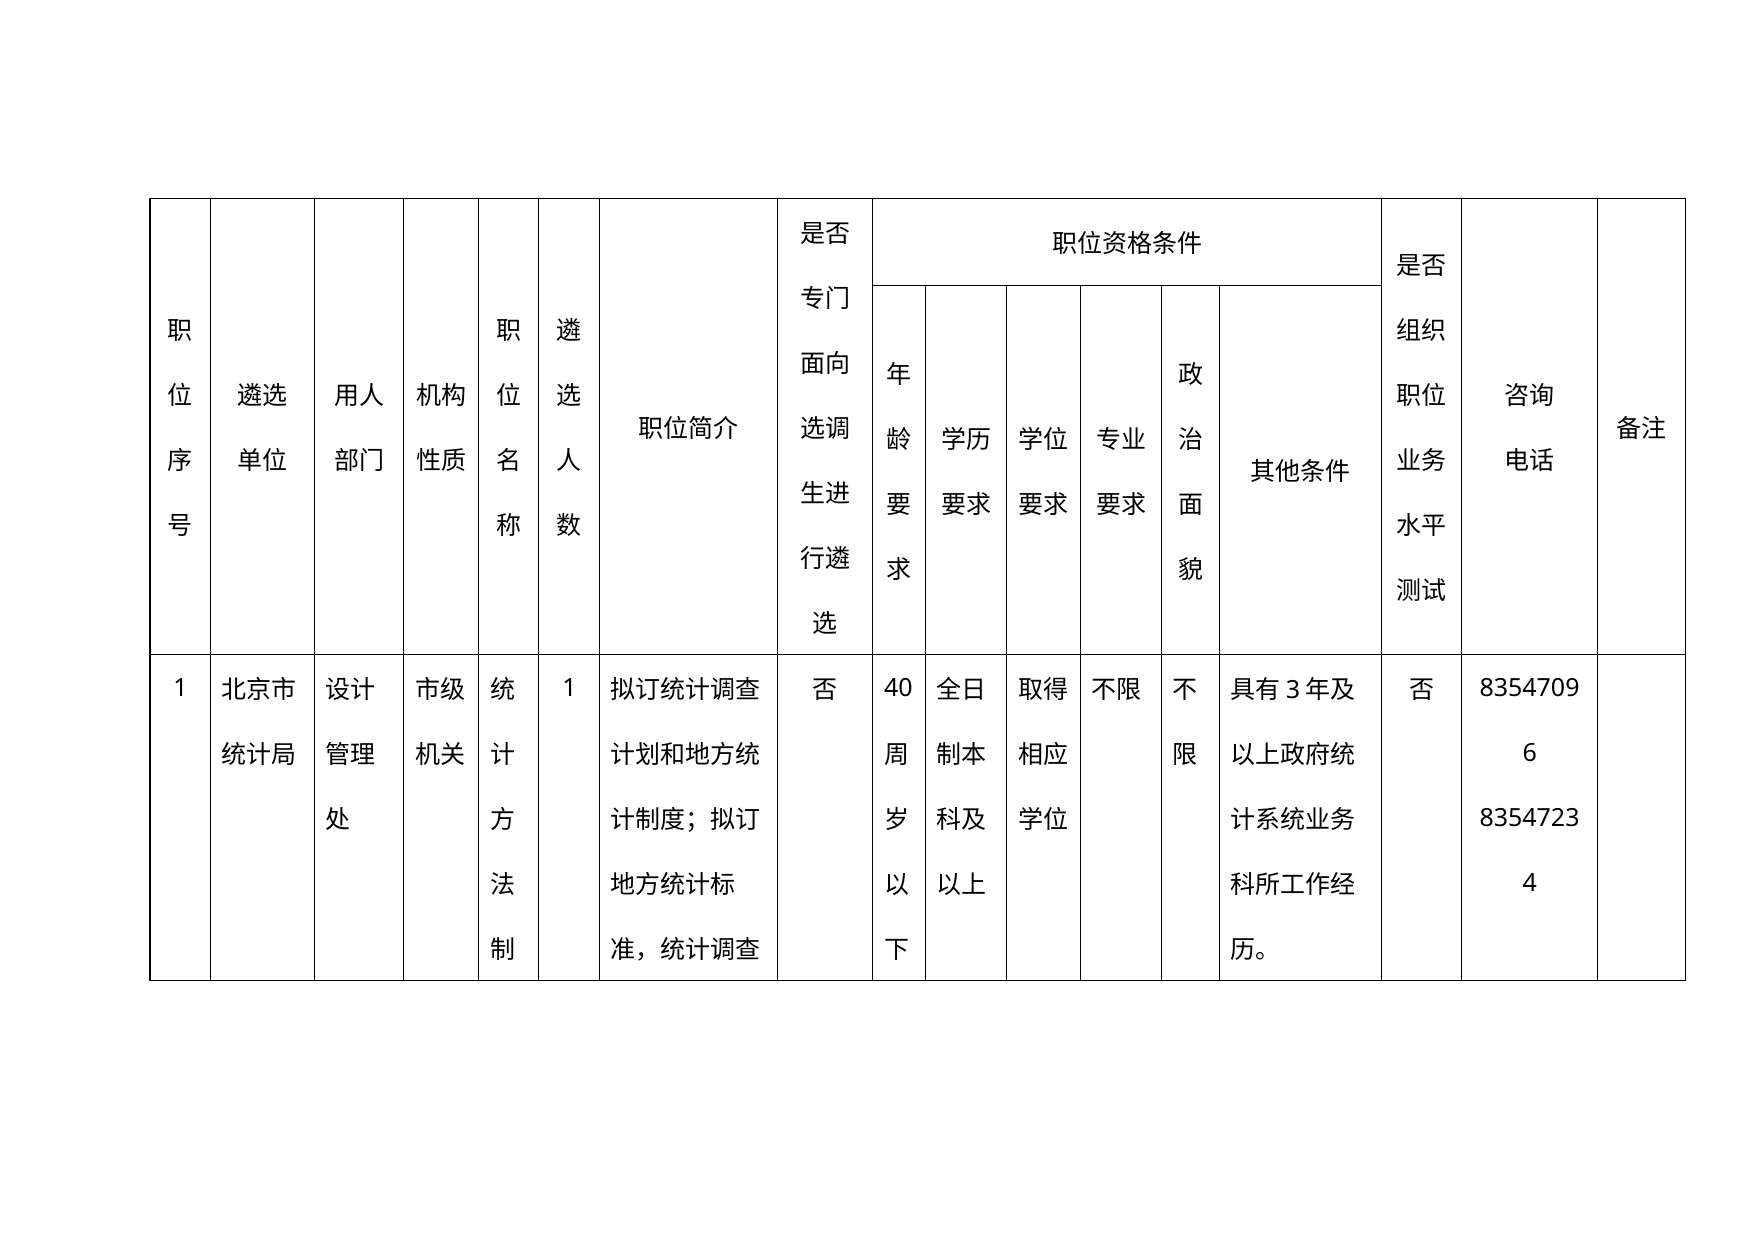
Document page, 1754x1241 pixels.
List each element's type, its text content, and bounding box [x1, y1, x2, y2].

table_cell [1220, 655, 1381, 980]
table_cell 学历 要求 [926, 286, 1006, 654]
table_cell 取得相应学位 [1007, 655, 1080, 980]
table_cell 其他条件 [1220, 286, 1381, 654]
table_header 职位简介 [600, 199, 777, 654]
table_header 用人 部门 [315, 199, 403, 654]
table_header 遴选 人数 [539, 199, 599, 654]
table_cell 40周岁以下 [873, 655, 925, 980]
table_cell 不限 [1081, 655, 1161, 980]
table_cell 专业 要求 [1081, 286, 1161, 654]
table_cell 北京市统计局 [211, 655, 314, 980]
table_cell 设计管理处 [315, 655, 403, 980]
table_cell [1598, 655, 1685, 980]
table_cell 政治面貌 [1162, 286, 1219, 654]
table_cell 不限 [1162, 655, 1219, 980]
table_cell 市级机关 [404, 655, 478, 980]
table_cell 全日制本科及以上 [926, 655, 1006, 980]
table_cell 学位要求 [1007, 286, 1080, 654]
table_header 职位 名称 [479, 199, 538, 654]
table_header 机构 性质 [404, 199, 478, 654]
table_cell 1 [151, 655, 210, 980]
table_cell 83547096 83547234 [1462, 655, 1597, 980]
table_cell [600, 655, 777, 980]
table_cell 统计方法 制度 [479, 655, 538, 980]
table_header 职位序号 [151, 199, 210, 654]
table_cell 否 [1382, 655, 1461, 980]
table_header 咨询 电话 [1462, 199, 1597, 654]
table_header 职位资格条件 [873, 199, 1381, 285]
table_cell 1 [539, 655, 599, 980]
table_cell 年龄 要求 [873, 286, 925, 654]
table_header 备注 [1598, 199, 1685, 654]
table_header 遴选 单位 [211, 199, 314, 654]
table_cell 否 [778, 655, 872, 980]
table_header 是否组织职位业务水平测试 [1382, 199, 1461, 654]
table_header 是否专门面向选调生进行遴选 [778, 199, 872, 654]
